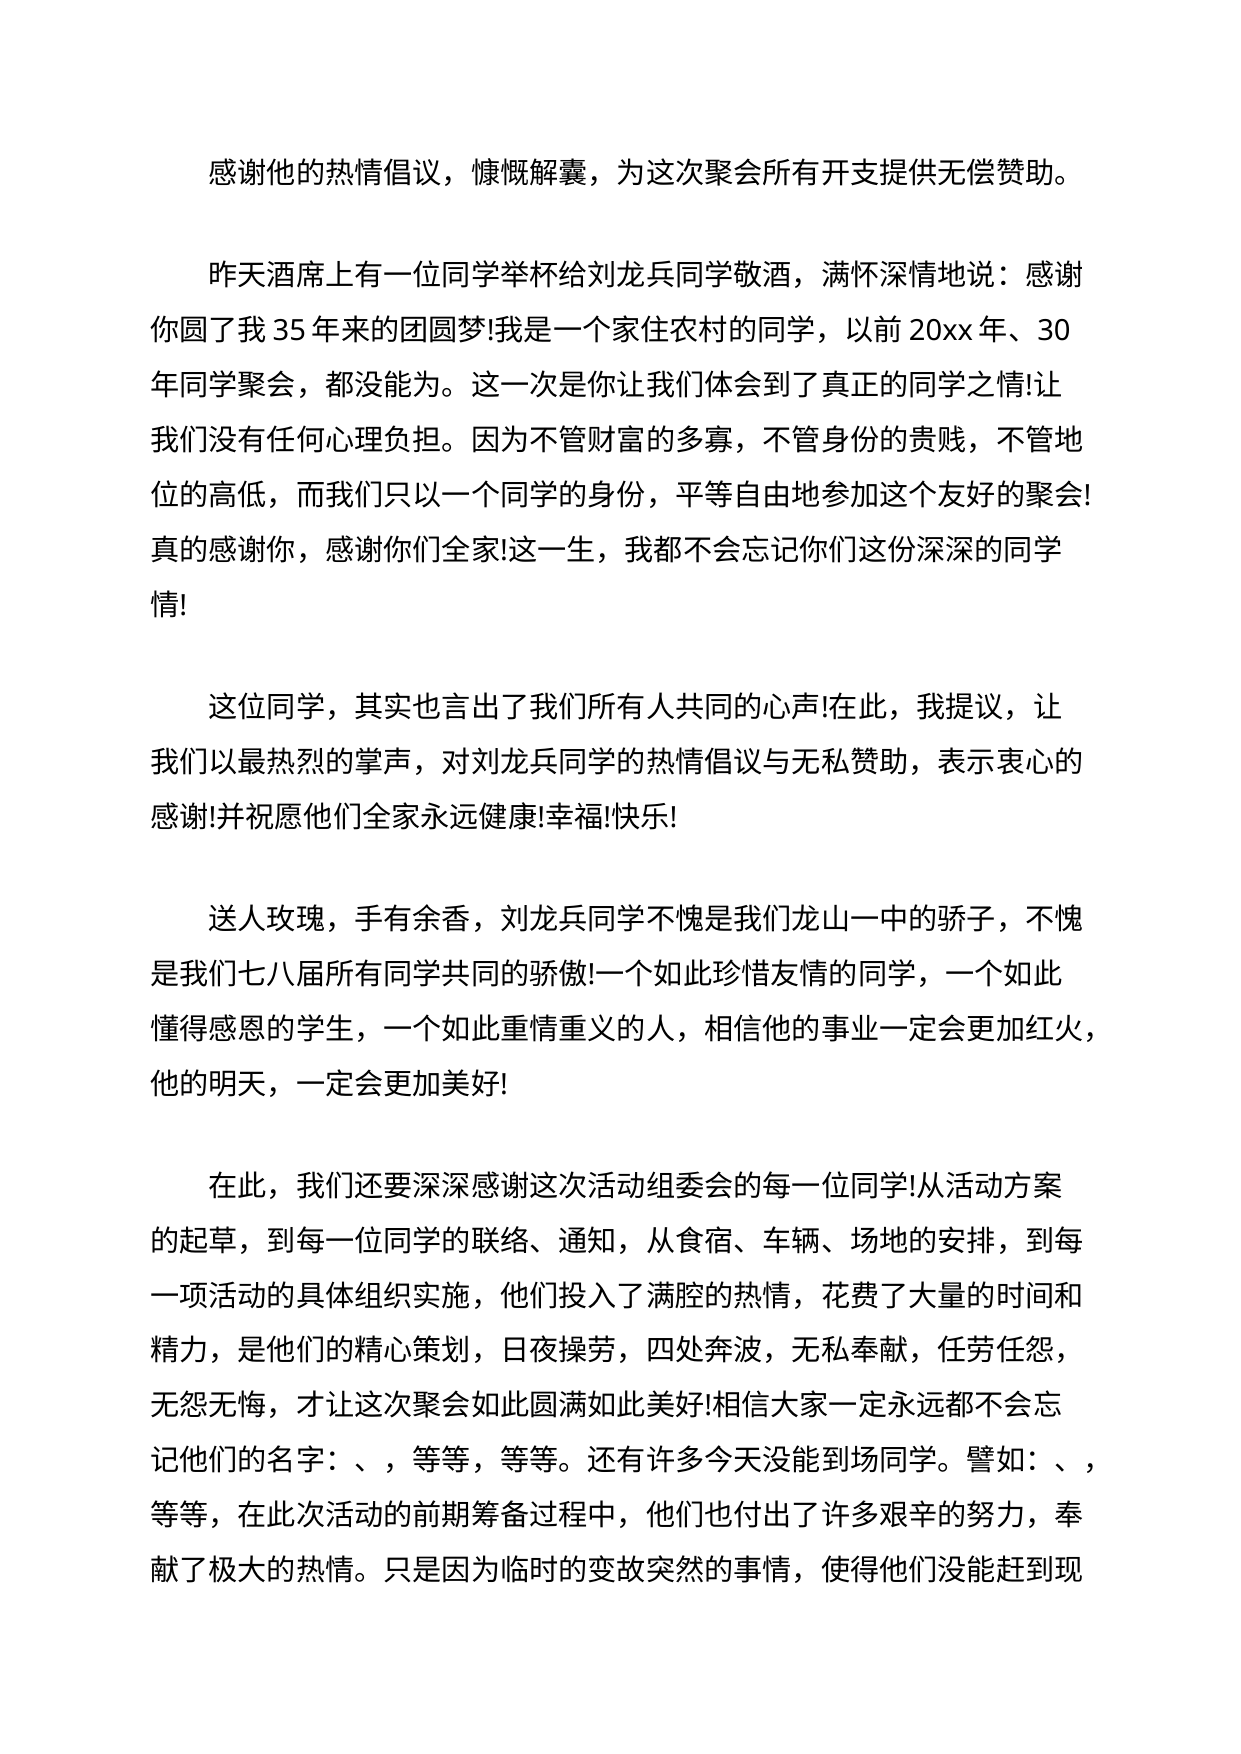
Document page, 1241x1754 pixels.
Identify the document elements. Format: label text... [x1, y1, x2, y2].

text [150, 1162, 1090, 1589]
text 感谢他的热情倡议，慷慨解囊，为这次聚会所有开支提供无偿赞助。 [150, 150, 1090, 192]
text 这位同学，其实也言出了我们所有人共同的心声!在此，我提议，让我们以最热烈的掌声，对刘龙兵同学的热情倡议与无私赞助，表示衷心的感谢!并祝愿他们全家永远健康!幸福!快乐! [150, 683, 1090, 836]
text 昨天酒席上有一位同学举杯给刘龙兵同学敬酒，满怀深情地说：感谢你圆了我35年来的团圆梦!我是一个家住农村的同学，以前20xx年、30年同学聚会，都没能为。这一次是你让我们体会到了真正的同学之情!让我们没有任何心理负担。因为不管财富的多寡，不管身份的贵贱，不管地位的高低，而我们只以一个同学的身份，平等自由地参加这个友好的聚会!真的感谢你，感谢你们全家!这一生，我都不会忘记你们这份深深的同学情! [150, 252, 1090, 624]
text 送人玫瑰，手有余香，刘龙兵同学不愧是我们龙山一中的骄子，不愧是我们七八届所有同学共同的骄傲!一个如此珍惜友情的同学，一个如此懂得感恩的学生，一个如此重情重义的人，相信他的事业一定会更加红火，他的明天，一定会更加美好! [150, 895, 1090, 1103]
